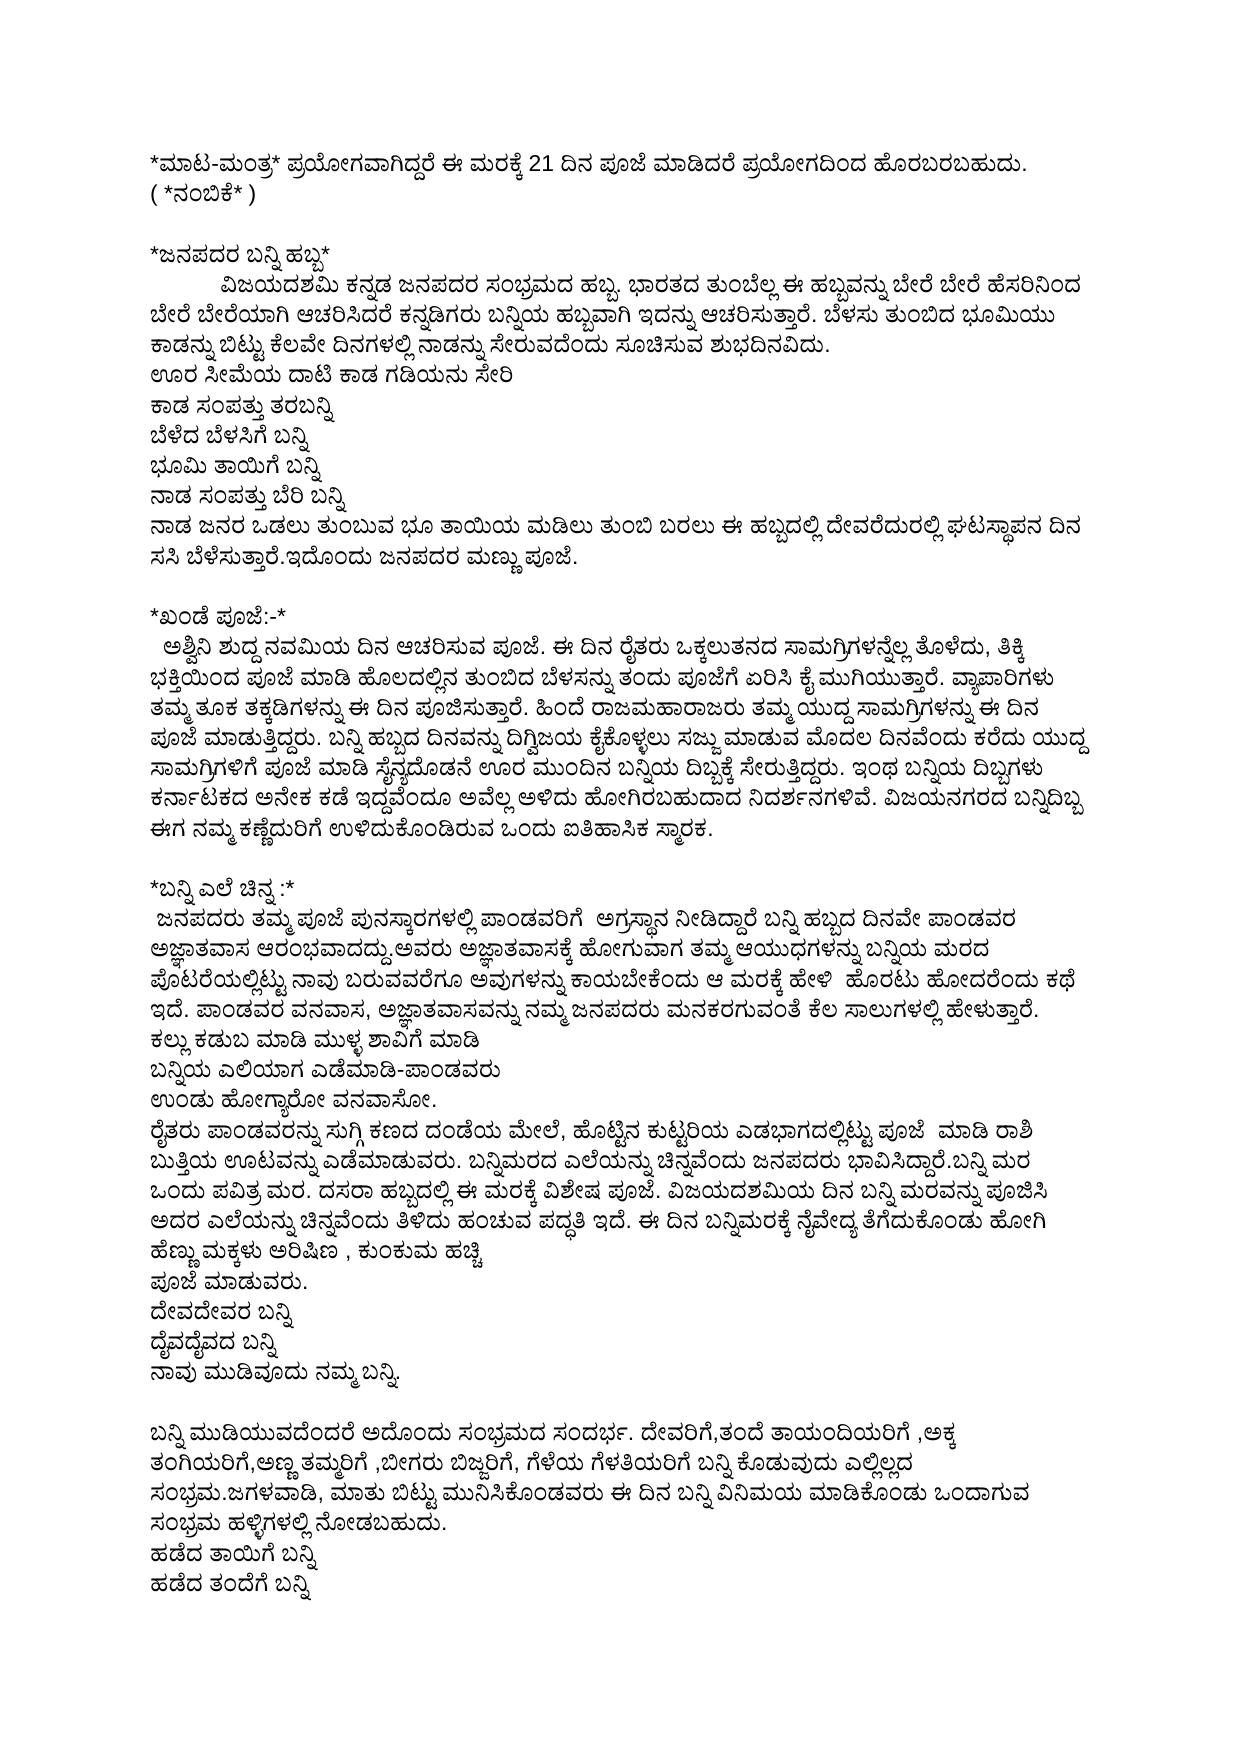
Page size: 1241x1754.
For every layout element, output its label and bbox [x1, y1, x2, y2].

text [150, 150, 1090, 1596]
